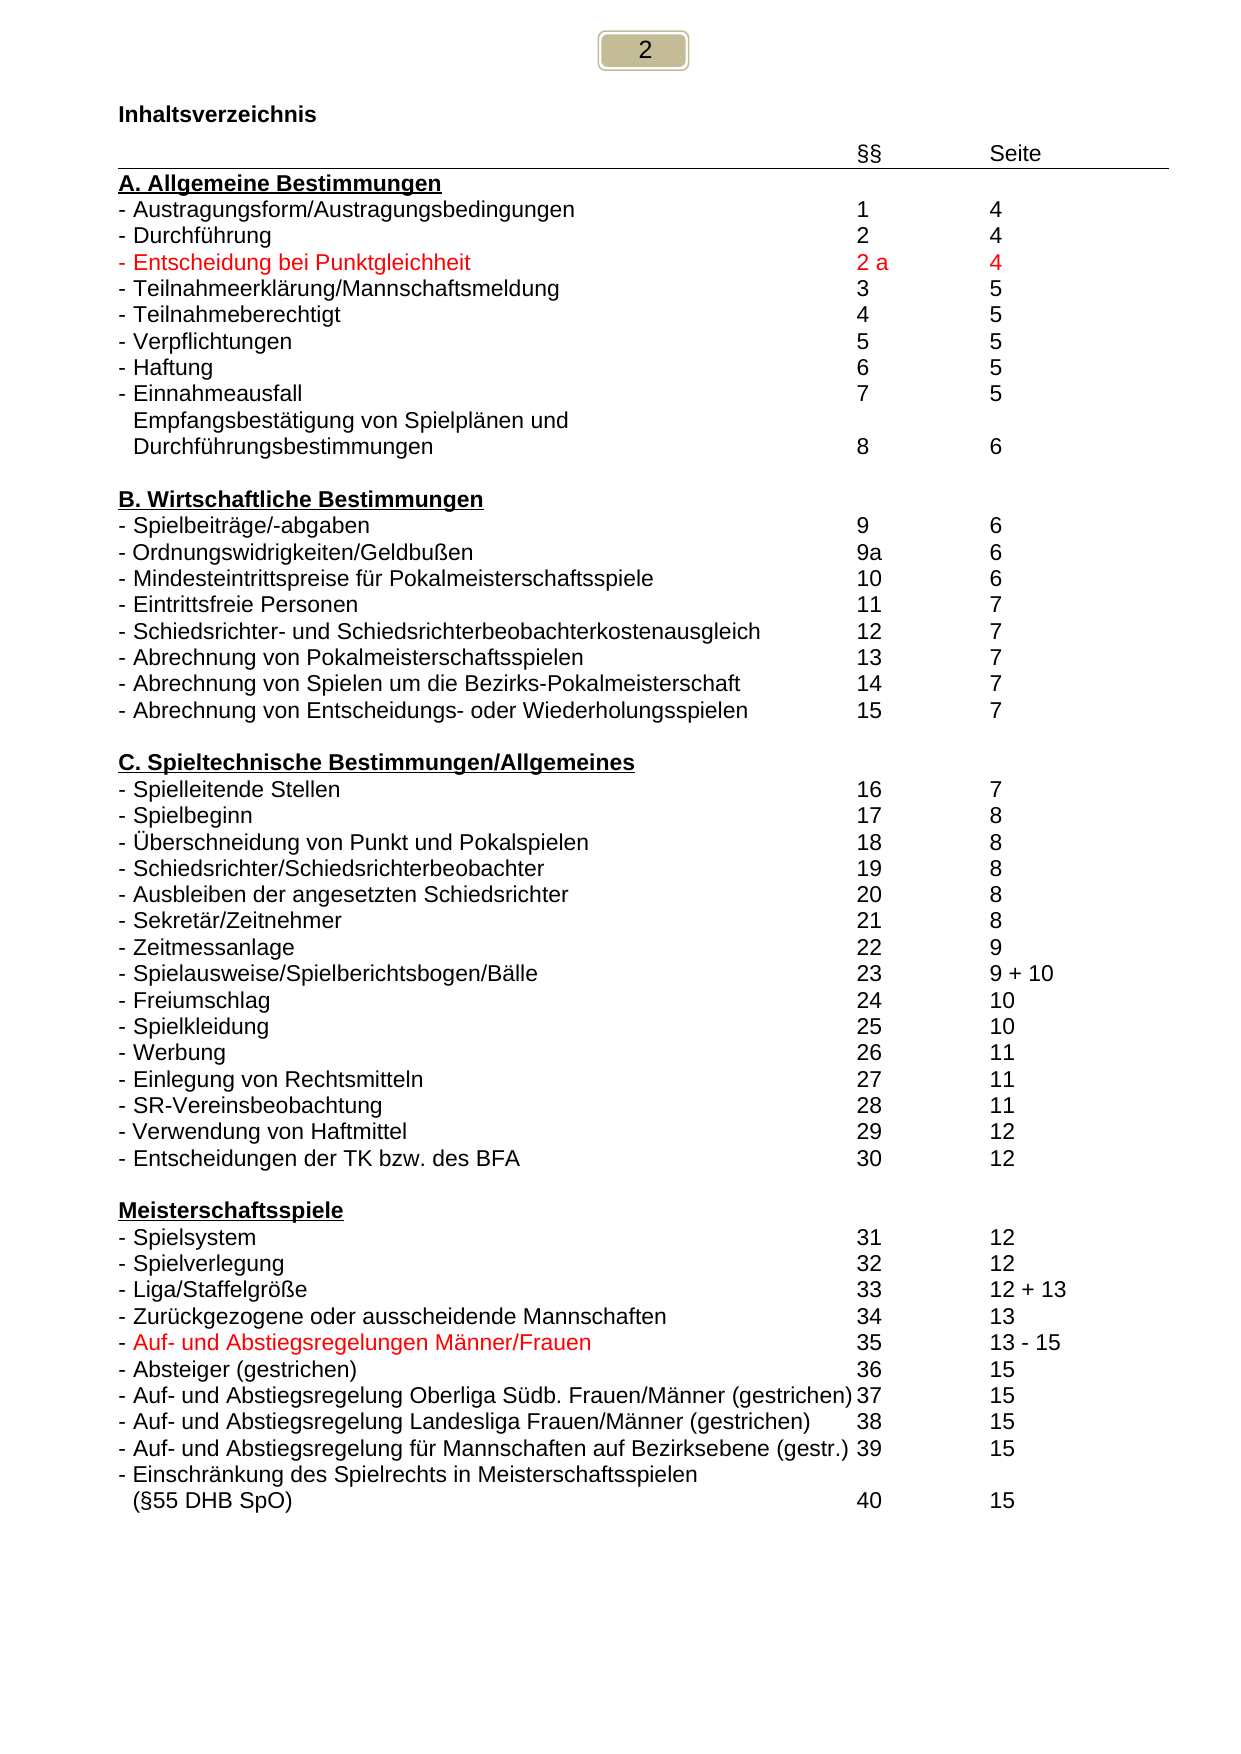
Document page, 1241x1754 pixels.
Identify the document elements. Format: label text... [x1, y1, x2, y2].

text - Abrechnung von Pokalmeisterschaftsspielen 13 7 [118, 644, 1169, 670]
text - Schiedsrichter- und Schiedsrichterbeobachterkostenausgleich 12 7 [118, 618, 1169, 644]
text - Schiedsrichter/Schiedsrichterbeobachter 19 8 [118, 855, 1169, 881]
text - Abrechnung von Spielen um die Bezirks-Pokalmeisterschaft 14 7 [118, 670, 1169, 697]
text - Haftung 6 5 [118, 354, 1169, 380]
text - Werbung 26 11 [118, 1039, 1169, 1066]
text C. Spieltechnische Bestimmungen/Allgemeines [118, 749, 1169, 776]
text - Austragungsform/Austragungsbedingungen 1 4 [118, 196, 1169, 222]
text - Verpflichtungen 5 5 [118, 328, 1169, 354]
text (§55 DHB SpO) 40 15 [118, 1487, 1169, 1514]
text - Spielbeiträge/-abgaben 9 6 [118, 512, 1169, 538]
text - Mindesteintrittspreise für Pokalmeisterschaftsspiele 10 6 [118, 565, 1169, 591]
text - Entscheidung bei Punktgleichheit 2 a 4 [118, 249, 1169, 275]
text - Zurückgezogene oder ausscheidende Mannschaften 34 13 [118, 1303, 1169, 1329]
text §§ Seite [118, 140, 1169, 168]
text - Einlegung von Rechtsmitteln 27 11 [118, 1066, 1169, 1092]
text Meisterschaftsspiele [118, 1197, 1169, 1224]
text B. Wirtschaftliche Bestimmungen [118, 486, 1169, 512]
text - Spielkleidung 25 10 [118, 1013, 1169, 1039]
text - Spielverlegung 32 12 [118, 1250, 1169, 1276]
text - Ordnungswidrigkeiten/Geldbußen 9a 6 [118, 538, 1169, 565]
text - Zeitmessanlage 22 9 [118, 934, 1169, 960]
text - Durchführung 2 4 [118, 222, 1169, 249]
text - Ausbleiben der angesetzten Schiedsrichter 20 8 [118, 881, 1169, 907]
text - SR-Vereinsbeobachtung 28 11 [118, 1092, 1169, 1118]
text - Auf- und Abstiegsregelungen Männer/Frauen 35 13 - 15 [118, 1329, 1169, 1356]
text - Absteiger (gestrichen) 36 15 [118, 1356, 1169, 1382]
text - Spielsystem 31 12 [118, 1224, 1169, 1250]
text - Entscheidungen der TK bzw. des BFA 30 12 [118, 1145, 1169, 1171]
text - Auf- und Abstiegsregelung Oberliga Südb. Frauen/Männer (gestrichen) 37 15 [118, 1382, 1169, 1408]
text - Teilnahmeberechtigt 4 5 [118, 301, 1169, 328]
text - Eintrittsfreie Personen 11 7 [118, 591, 1169, 618]
text - Teilnahmeerklärung/Mannschaftsmeldung 3 5 [118, 275, 1169, 301]
text - Abrechnung von Entscheidungs- oder Wiederholungsspielen 15 7 [118, 697, 1169, 723]
text - Überschneidung von Punkt und Pokalspielen 18 8 [118, 828, 1169, 855]
text A. Allgemeine Bestimmungen [118, 169, 1169, 196]
text Empfangsbestätigung von Spielplänen und Durchführungsbestimmungen 8 6 [133, 407, 1169, 459]
text - Spielausweise/Spielberichtsbogen/Bälle 23 9 + 10 [118, 960, 1169, 987]
text - Spielleitende Stellen 16 7 [118, 776, 1169, 802]
text - Auf- und Abstiegsregelung Landesliga Frauen/Männer (gestrichen) 38 15 [118, 1408, 1169, 1434]
text - Auf- und Abstiegsregelung für Mannschaften auf Bezirksebene (gestr.) 39 15 [118, 1434, 1169, 1461]
text - Sekretär/Zeitnehmer 21 8 [118, 907, 1169, 934]
text - Liga/Staffelgröße 33 12 + 13 [118, 1276, 1169, 1303]
text Inhaltsverzeichnis [118, 101, 1169, 127]
text - Spielbeginn 17 8 [118, 802, 1169, 828]
text - Einschränkung des Spielrechts in Meisterschaftsspielen [118, 1461, 1169, 1487]
text - Einnahmeausfall 7 5 [118, 380, 1169, 407]
text - Freiumschlag 24 10 [118, 987, 1169, 1013]
text - Verwendung von Haftmittel 29 12 [118, 1118, 1169, 1145]
